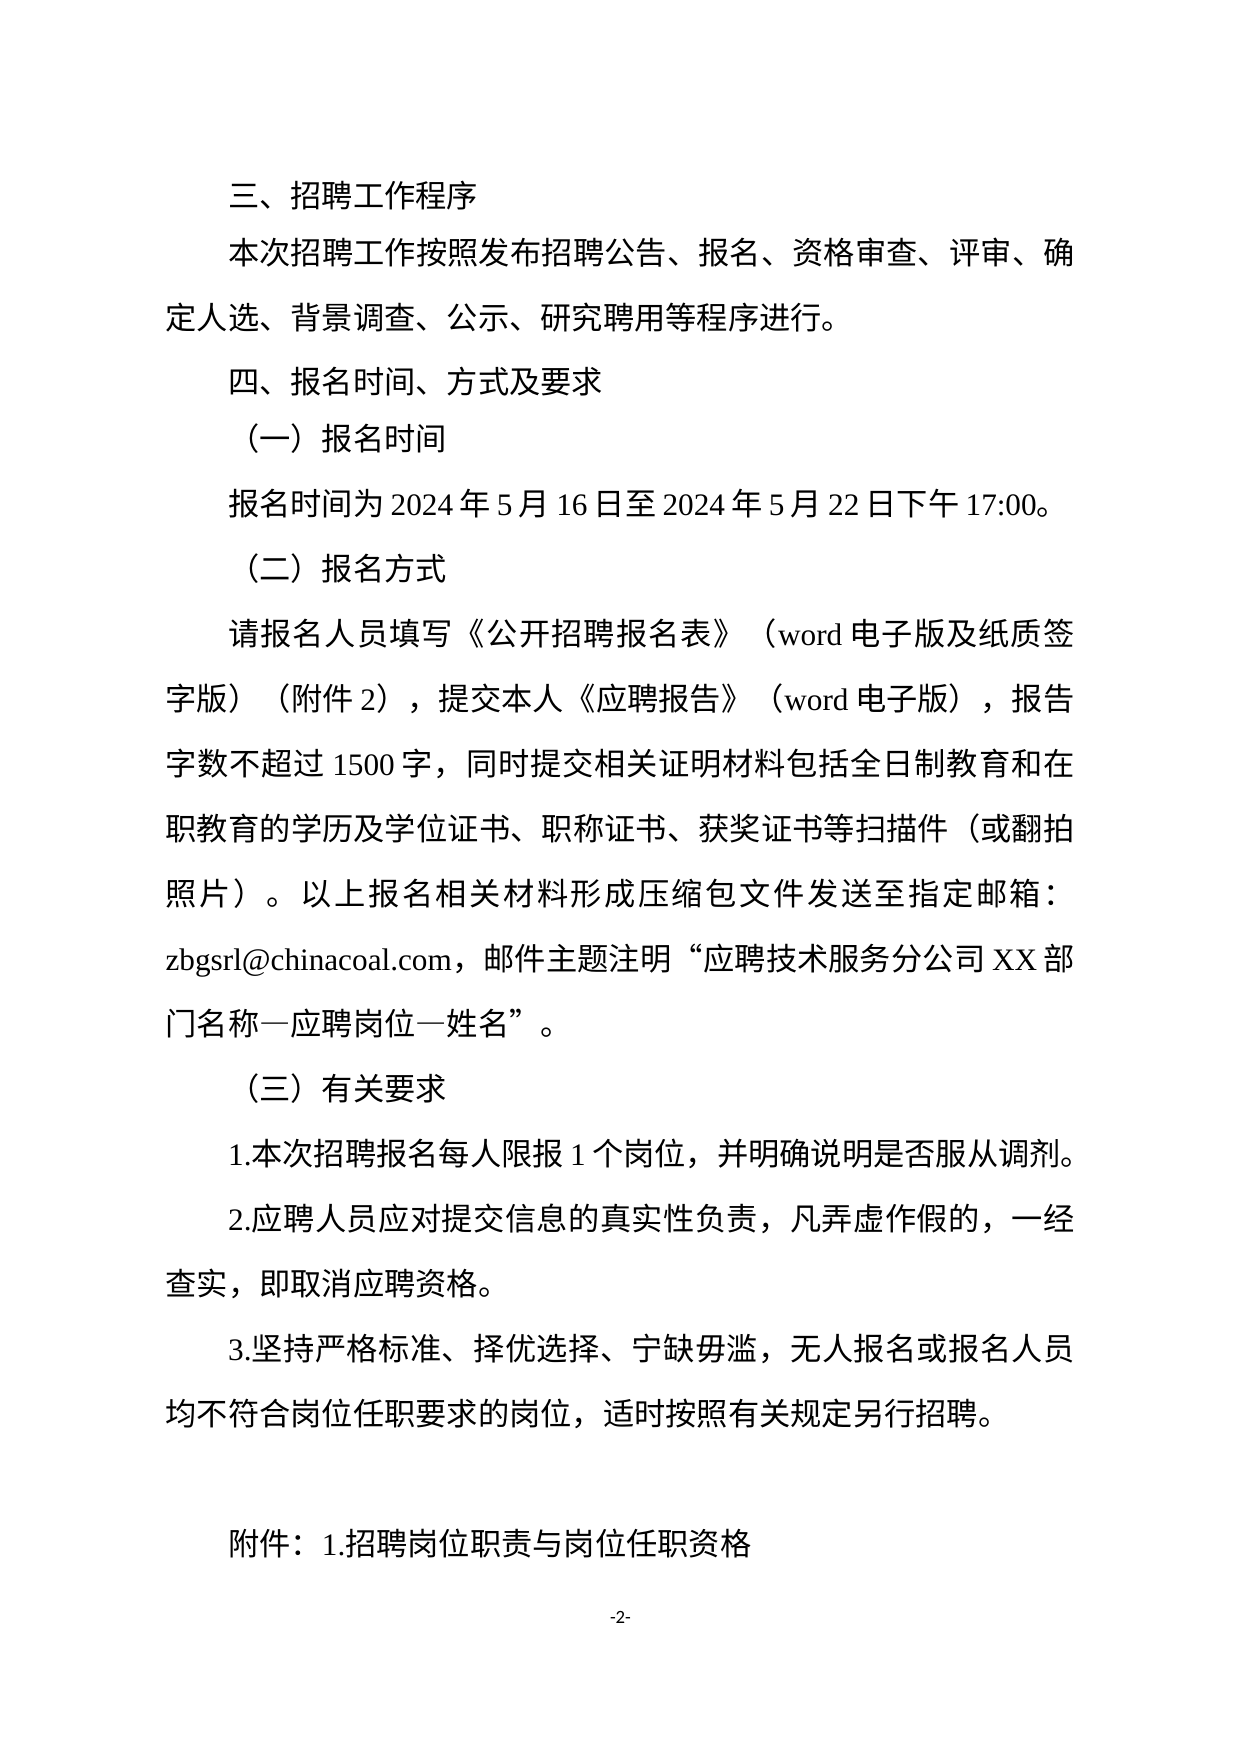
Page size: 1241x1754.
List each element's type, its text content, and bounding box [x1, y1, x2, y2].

text 3.坚持严格标准、择优选择、宁缺毋滥，无人报名或报名人员均不符合岗位任职要求的岗位，适时按照有关规定另行招聘。 [165, 1314, 1075, 1444]
text 三、招聘工作程序 [165, 162, 1075, 218]
text 1.本次招聘报名每人限报1个岗位，并明确说明是否服从调剂。 [165, 1119, 1075, 1184]
text 四、报名时间、方式及要求 [165, 348, 1075, 404]
text 2.应聘人员应对提交信息的真实性负责，凡弄虚作假的，一经查实，即取消应聘资格。 [165, 1184, 1075, 1314]
text （三）有关要求 [165, 1054, 1075, 1119]
text （一）报名时间 [165, 404, 1075, 469]
text 附件：1.招聘岗位职责与岗位任职资格 [165, 1509, 1075, 1574]
text 报名时间为2024年5月16日至2024年5月22日下午17:00。 [165, 469, 1075, 534]
text （二）报名方式 [165, 534, 1075, 599]
text 本次招聘工作按照发布招聘公告、报名、资格审查、评审、确定人选、背景调查、公示、研究聘用等程序进行。 [165, 218, 1075, 348]
text 请报名人员填写《公开招聘报名表》（word电子版及纸质签字版）（附件2），提交本人《应聘报告》（word电子版），报告字数不超过1500字，同时提交相关证明材料包括全日制教育和在职教育的学历及学位证书、职称证书、获奖证书等扫描件（或翻拍照片）。以上报名相关材料形成压缩包文件发送至指定邮箱：zbgsrl@chinacoal.com，邮件主题注明“应聘技术服务分公司XX部门名称—应聘岗位—姓名”。 [165, 599, 1075, 1054]
